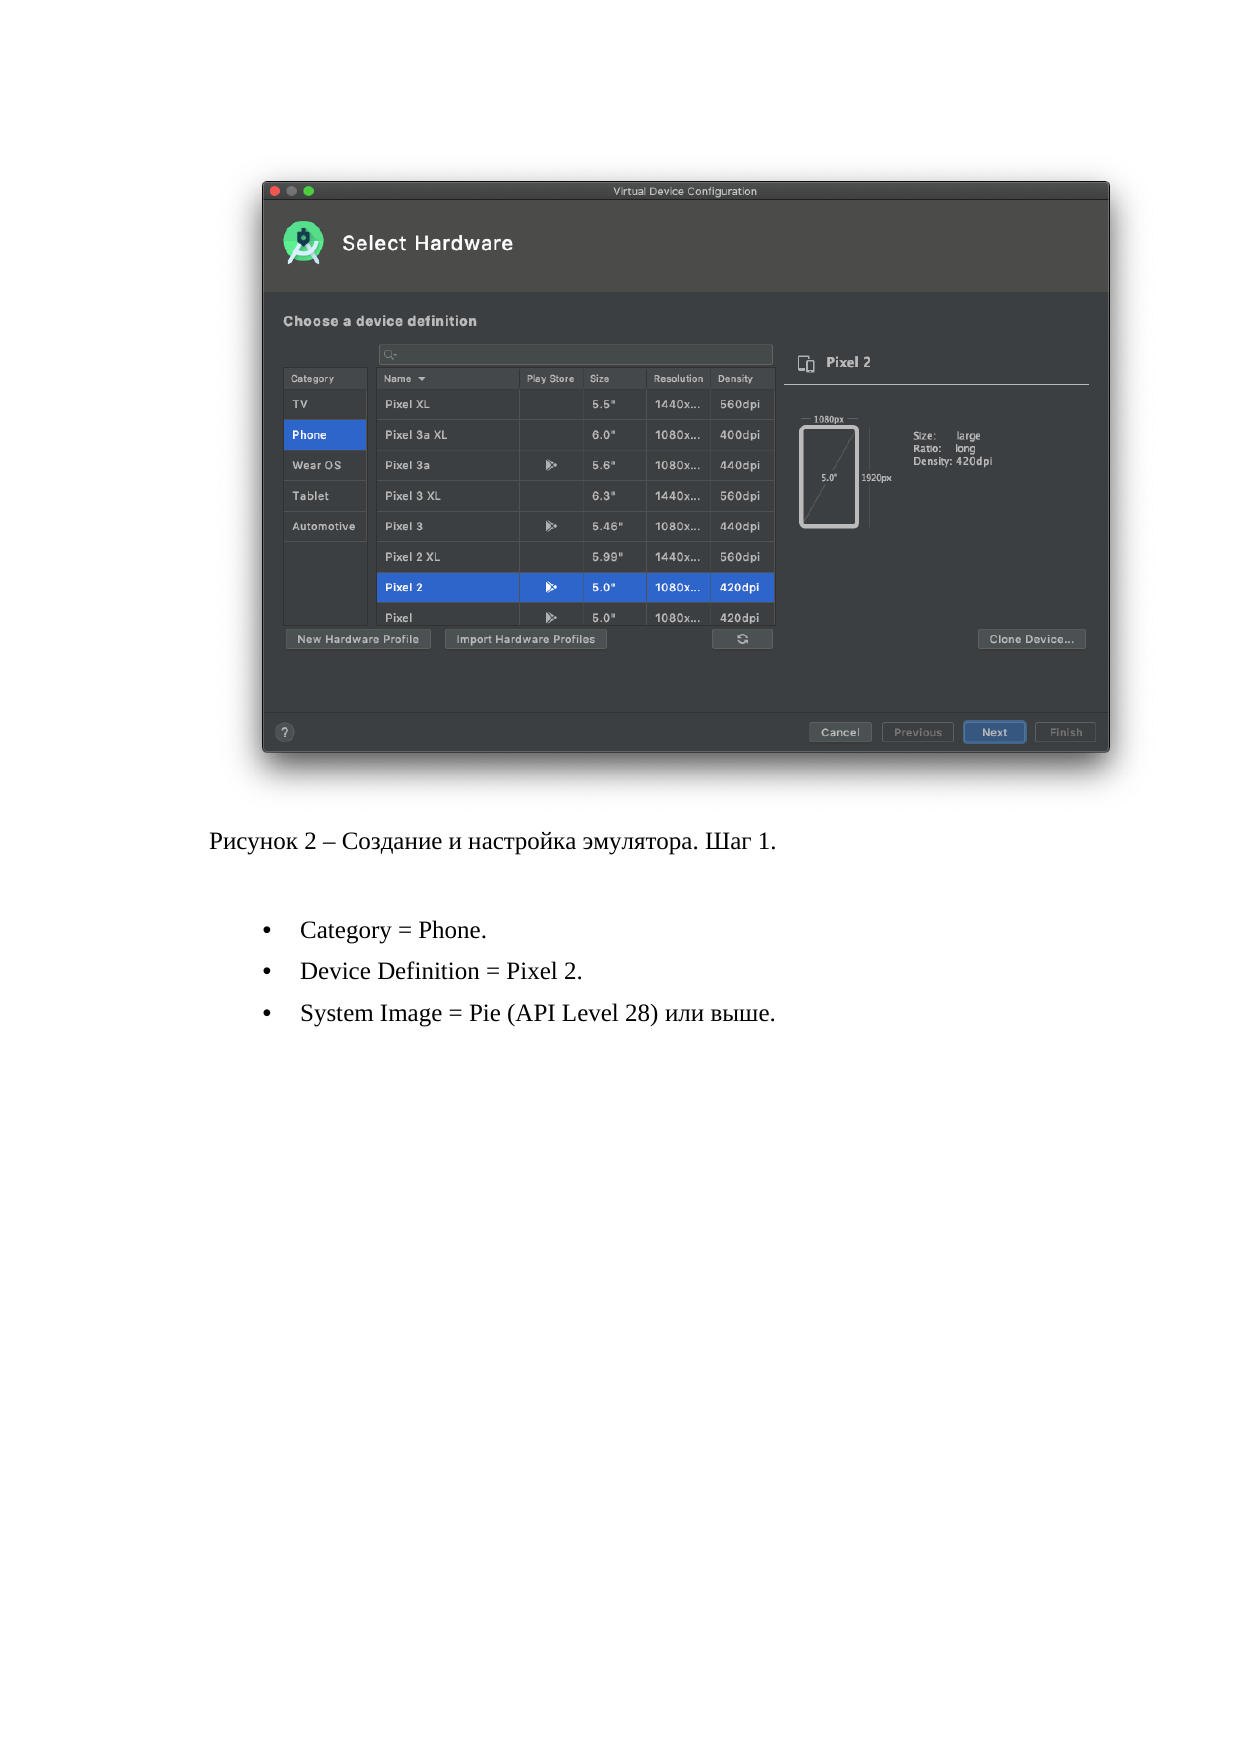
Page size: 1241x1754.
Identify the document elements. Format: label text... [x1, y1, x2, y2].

text Рисунок 2 – Создание и настройка эмулятора. Шаг 1. [209, 826, 1091, 855]
list Category = Phone. [262, 915, 1091, 944]
list System Image = Pie (API Level 28) или выше. [262, 997, 1091, 1026]
list Device Definition = Pixel 2. [262, 956, 1091, 984]
picture [215, 150, 1156, 814]
